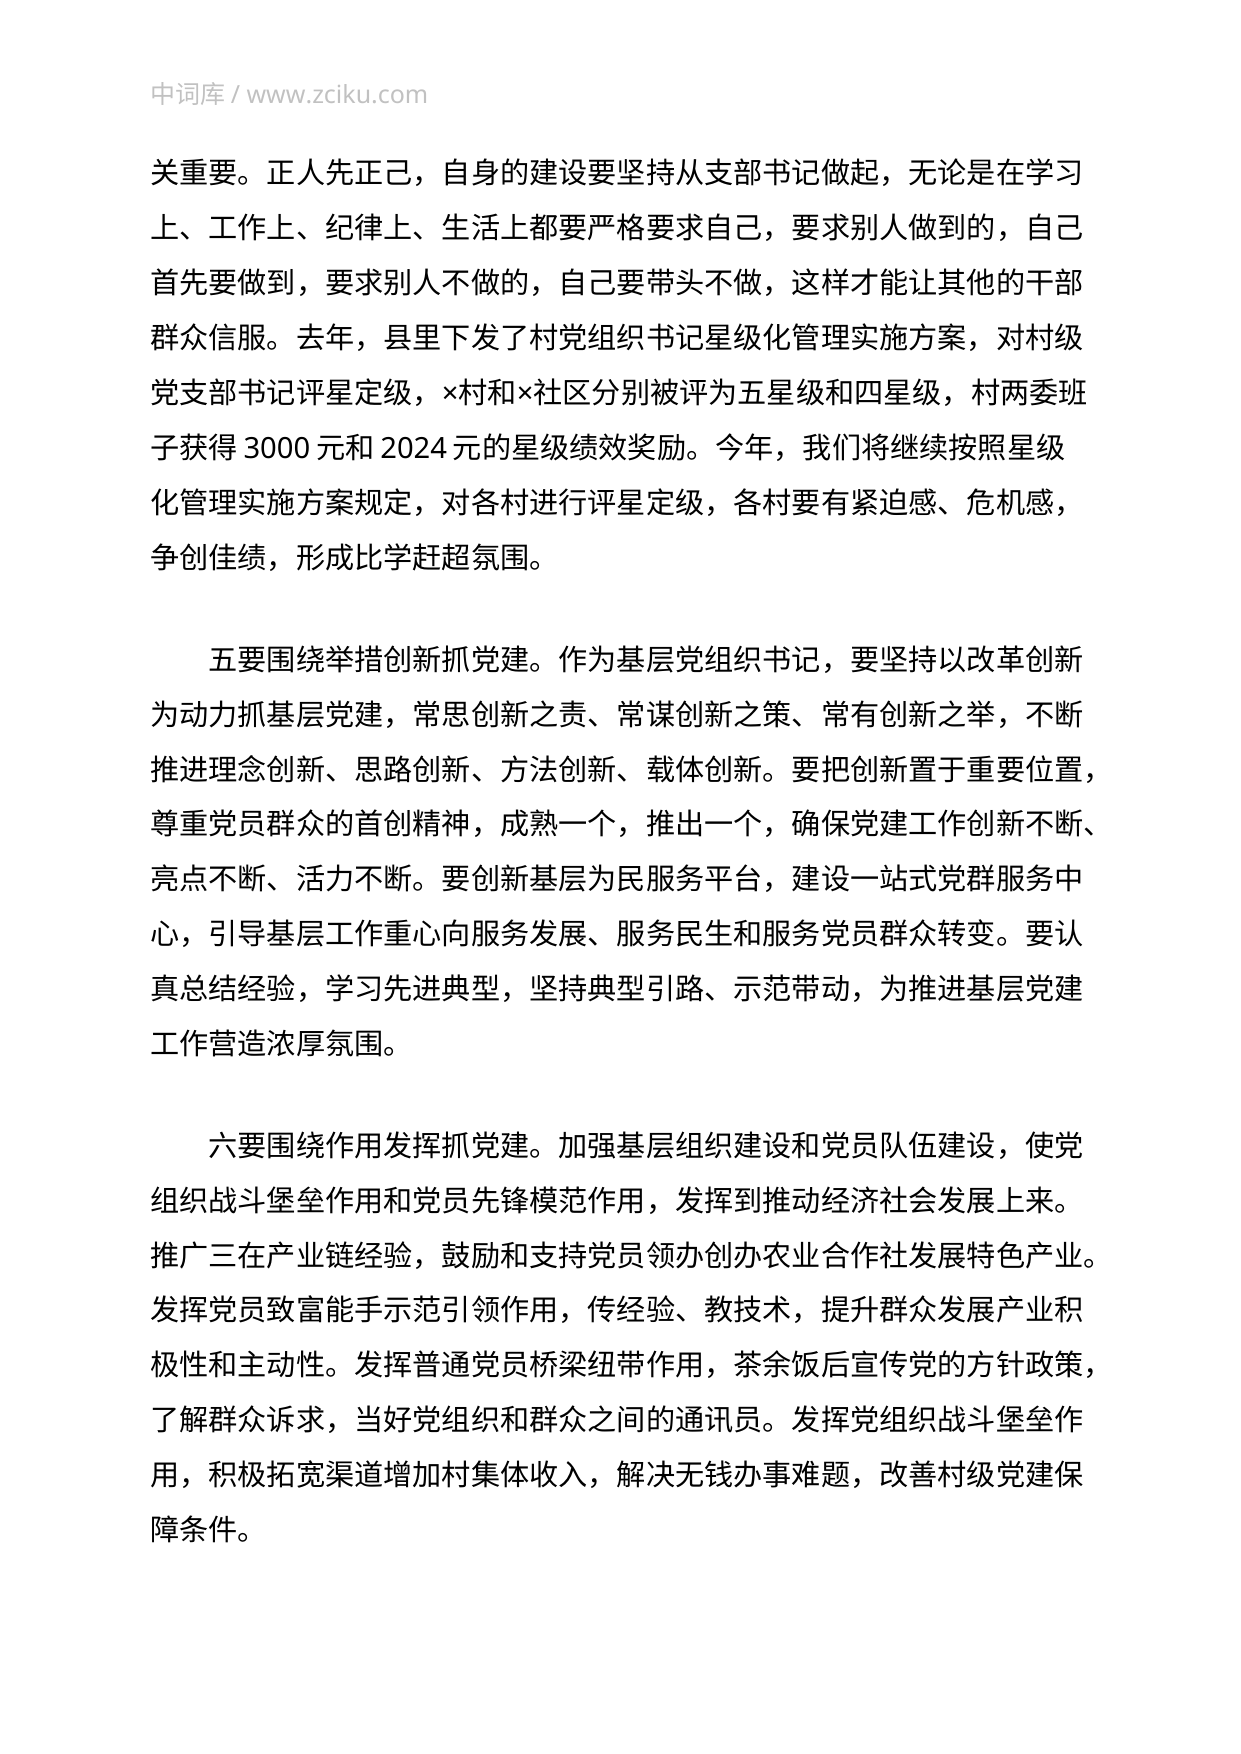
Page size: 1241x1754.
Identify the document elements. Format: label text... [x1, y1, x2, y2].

text 五要围绕举措创新抓党建。作为基层党组织书记，要坚持以改革创新为动力抓基层党建，常思创新之责、常谋创新之策、常有创新之举，不断推进理念创新、思路创新、方法创新、载体创新。要把创新置于重要位置，尊重党员群众的首创精神，成熟一个，推出一个，确保党建工作创新不断、亮点不断、活力不断。要创新基层为民服务平台，建设一站式党群服务中心，引导基层工作重心向服务发展、服务民生和服务党员群众转变。要认真总结经验，学习先进典型，坚持典型引路、示范带动，为推进基层党建工作营造浓厚氛围。 [150, 636, 1090, 1063]
text 六要围绕作用发挥抓党建。加强基层组织建设和党员队伍建设，使党组织战斗堡垒作用和党员先锋模范作用，发挥到推动经济社会发展上来。推广三在产业链经验，鼓励和支持党员领办创办农业合作社发展特色产业。发挥党员致富能手示范引领作用，传经验、教技术，提升群众发展产业积极性和主动性。发挥普通党员桥梁纽带作用，茶余饭后宣传党的方针政策，了解群众诉求，当好党组织和群众之间的通讯员。发挥党组织战斗堡垒作用，积极拓宽渠道增加村集体收入，解决无钱办事难题，改善村级党建保障条件。 [150, 1122, 1090, 1549]
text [150, 150, 1090, 577]
